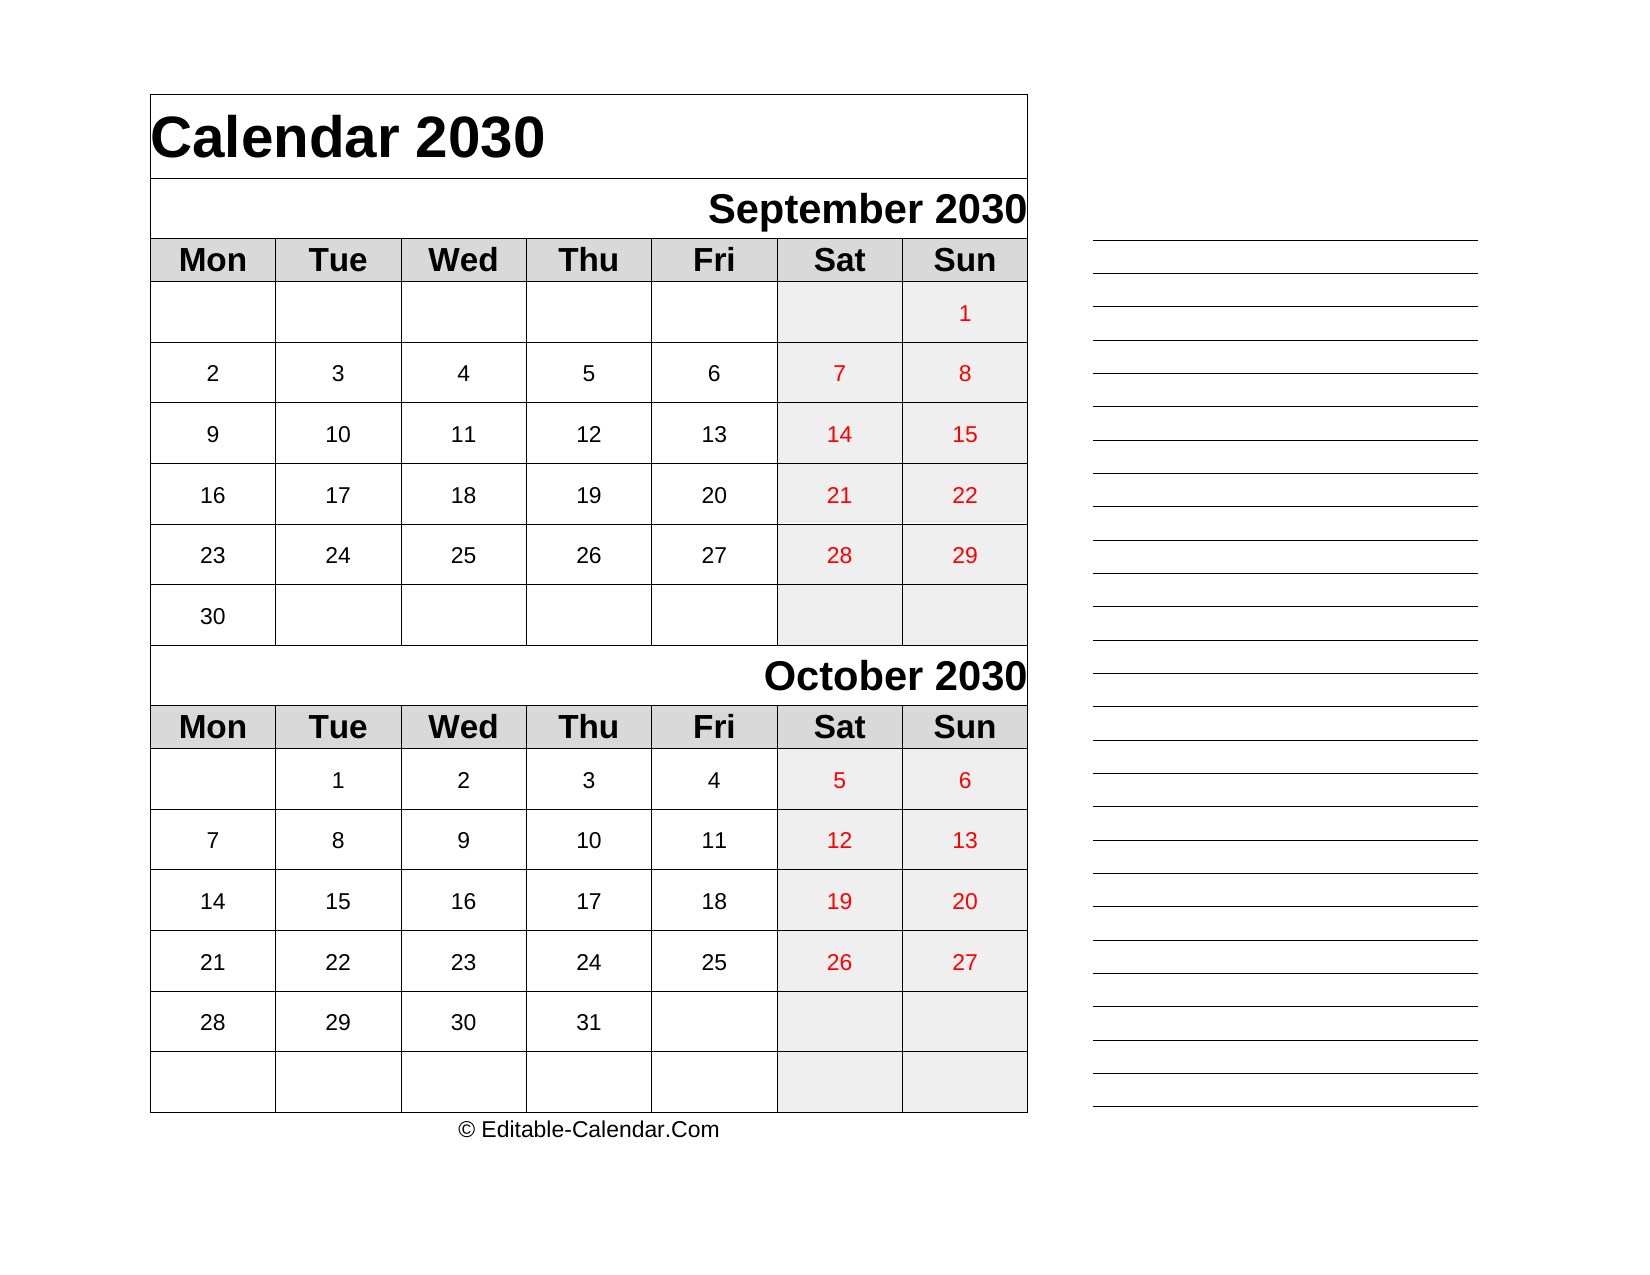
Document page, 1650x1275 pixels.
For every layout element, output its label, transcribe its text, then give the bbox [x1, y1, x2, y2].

table_header [1039, 94, 1489, 1147]
table_header © Editable-Calendar.Com [139, 94, 1039, 1147]
